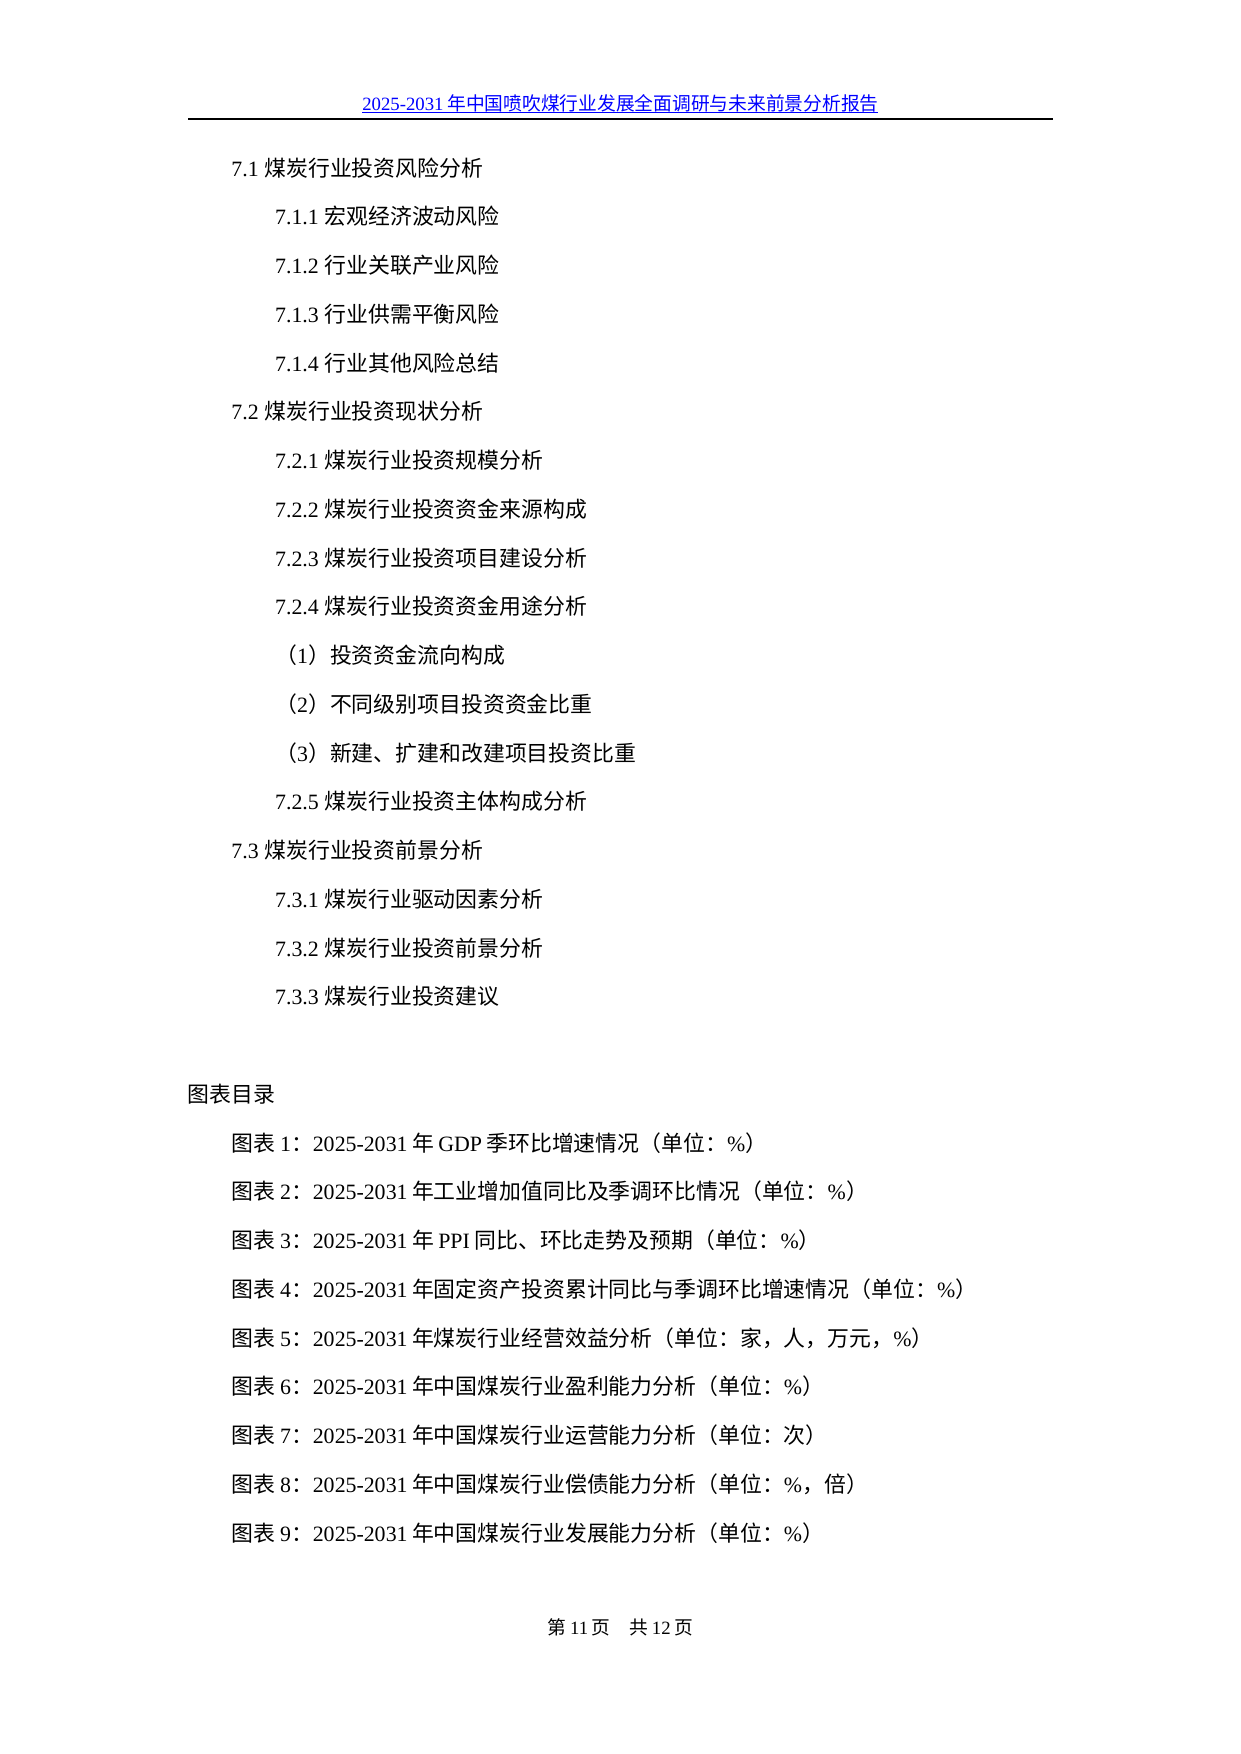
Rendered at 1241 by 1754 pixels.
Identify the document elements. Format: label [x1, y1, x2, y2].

text [187, 150, 1053, 1548]
